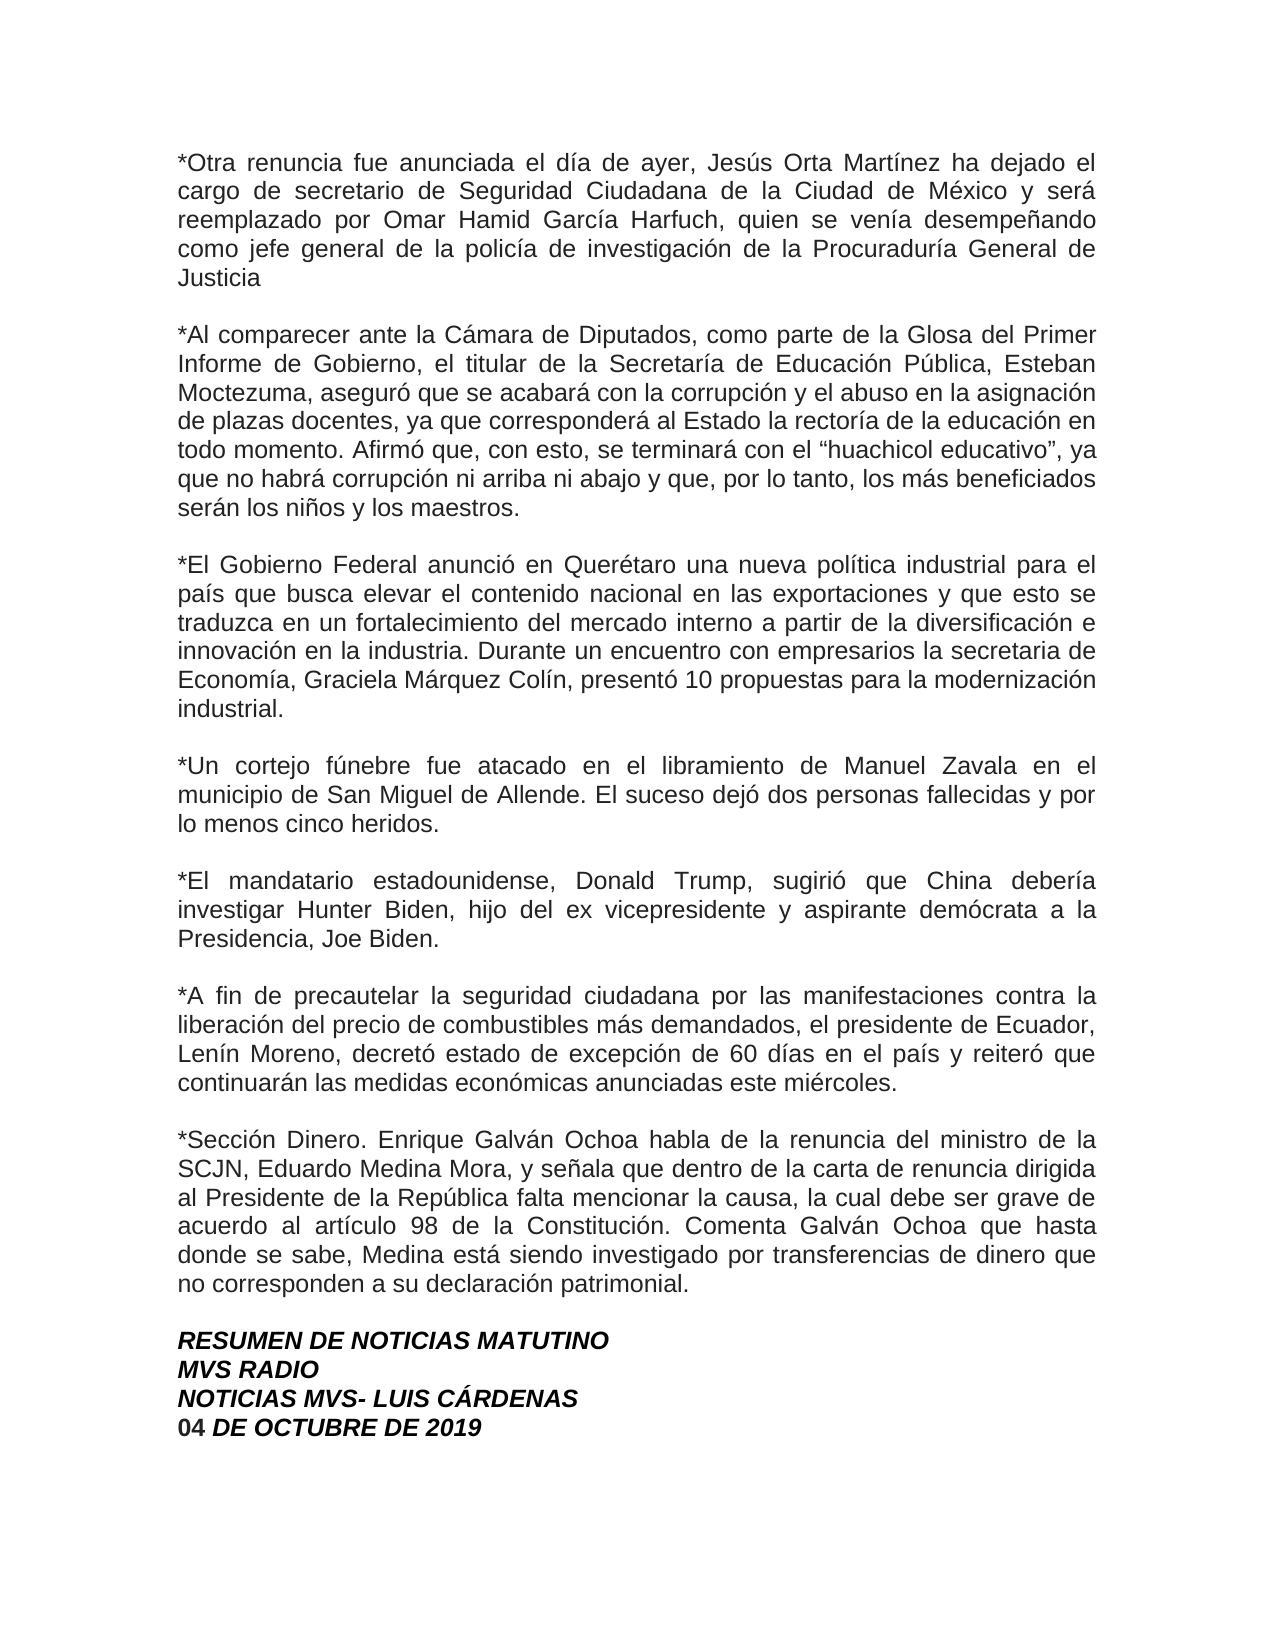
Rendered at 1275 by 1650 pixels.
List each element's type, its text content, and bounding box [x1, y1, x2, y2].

text *El mandatario estadounidense, Donald Trump, sugirió que China debería investigar Hunter Biden, hijo del ex vicepresidente y aspirante demócrata a la Presidencia, Joe Biden. [177, 866, 1098, 953]
text *Sección Dinero. Enrique Galván Ochoa habla de la renuncia del ministro de la SCJN, Eduardo Medina Mora, y señala que dentro de la carta de renuncia dirigida al Presidente de la República falta mencionar la causa, la cual debe ser grave de acuerdo al artículo 98 de la Constitución. Comenta Galván Ochoa que hasta donde se sabe, Medina está siendo investigado por transferencias de dinero que no corresponden a su declaración patrimonial. [177, 1125, 1098, 1298]
text NOTICIAS MVS- LUIS CÁRDENAS [177, 1384, 1098, 1413]
text *Otra renuncia fue anunciada el día de ayer, Jesús Orta Martínez ha dejado el cargo de secretario de Seguridad Ciudadana de la Ciudad de México y será reemplazado por Omar Hamid García Harfuch, quien se venía desempeñando como jefe general de la policía de investigación de la Procuraduría General de Justicia [177, 148, 1098, 291]
text *Al comparecer ante la Cámara de Diputados, como parte de la Glosa del Primer Informe de Gobierno, el titular de la Secretaría de Educación Pública, Esteban Moctezuma, aseguró que se acabará con la corrupción y el abuso en la asignación de plazas docentes, ya que corresponderá al Estado la rectoría de la educación en todo momento. Afirmó que, con esto, se terminará con el “huachicol educativo”, ya que no habrá corrupción ni arriba ni abajo y que, por lo tanto, los más beneficiados serán los niños y los maestros. [177, 320, 1098, 521]
text 04 DE OCTUBRE DE 2019 [177, 1413, 1098, 1441]
text *Un cortejo fúnebre fue atacado en el libramiento de Manuel Zavala en el municipio de San Miguel de Allende. El suceso dejó dos personas fallecidas y por lo menos cinco heridos. [177, 751, 1098, 838]
text RESUMEN DE NOTICIAS MATUTINO [177, 1326, 1098, 1355]
text MVS RADIO [177, 1355, 1098, 1384]
text *El Gobierno Federal anunció en Querétaro una nueva política industrial para el país que busca elevar el contenido nacional en las exportaciones y que esto se traduzca en un fortalecimiento del mercado interno a partir de la diversificación e innovación en la industria. Durante un encuentro con empresarios la secretaria de Economía, Graciela Márquez Colín, presentó 10 propuestas para la modernización industrial. [177, 550, 1098, 723]
text *A fin de precautelar la seguridad ciudadana por las manifestaciones contra la liberación del precio de combustibles más demandados, el presidente de Ecuador, Lenín Moreno, decretó estado de excepción de 60 días en el país y reiteró que continuarán las medidas económicas anunciadas este miércoles. [177, 981, 1098, 1096]
